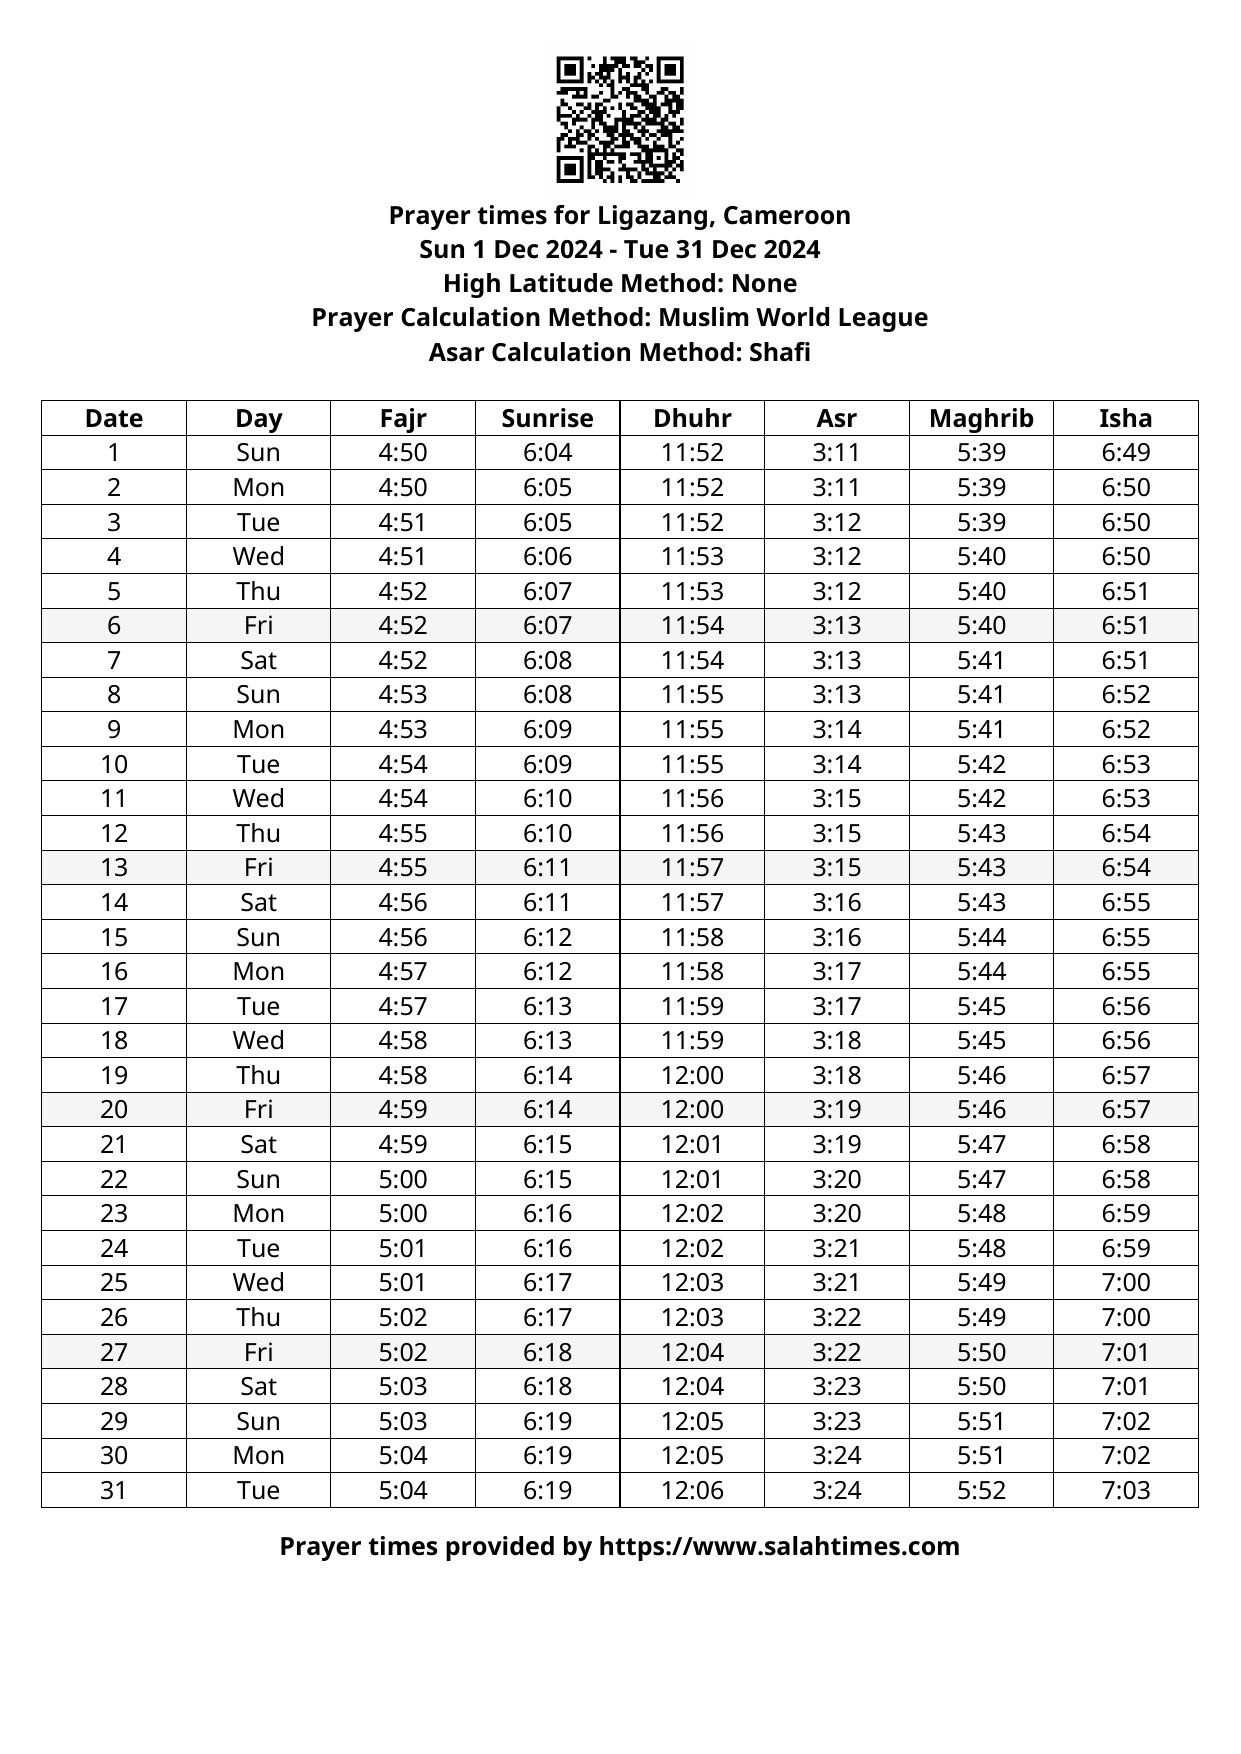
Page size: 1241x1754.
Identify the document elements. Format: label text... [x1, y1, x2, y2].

table_cell 9 [42, 712, 186, 746]
table_cell Thu [187, 1058, 330, 1092]
table_cell 5:43 [910, 885, 1053, 919]
table_cell 7:03 [1054, 1473, 1198, 1507]
table_cell 5:42 [910, 781, 1053, 815]
table_cell 8 [42, 678, 186, 711]
table_cell 5:01 [331, 1266, 475, 1299]
table_cell 7:02 [1054, 1404, 1198, 1437]
table_cell 11:56 [621, 781, 764, 815]
text Prayer Calculation Method: Muslim World League [42, 300, 1198, 334]
table_cell 5:50 [910, 1335, 1053, 1368]
table_cell 5:39 [910, 436, 1053, 469]
table_cell Fri [187, 609, 330, 642]
table_cell 6:17 [476, 1300, 619, 1334]
table_cell 3:22 [765, 1335, 909, 1368]
table_cell 4:58 [331, 1058, 475, 1092]
table_cell 6:09 [476, 747, 619, 780]
table_cell 6:51 [1054, 574, 1198, 607]
table_cell 3:23 [765, 1404, 909, 1437]
table_cell 5:47 [910, 1162, 1053, 1195]
table_cell 4:56 [331, 885, 475, 919]
table_header Fajr [331, 401, 475, 434]
table_cell 6:13 [476, 1024, 619, 1057]
table_cell 5:00 [331, 1162, 475, 1195]
table_cell 11:53 [621, 539, 764, 573]
text Prayer times provided by https://www.salahtimes.com [42, 1528, 1198, 1563]
table_cell 5:42 [910, 747, 1053, 780]
table_cell 6:16 [476, 1196, 619, 1230]
table_cell 12:06 [621, 1473, 764, 1507]
table_cell 7:01 [1054, 1369, 1198, 1403]
table_cell 6:55 [1054, 954, 1198, 988]
table_cell 6:59 [1054, 1231, 1198, 1264]
table_cell 6:04 [476, 436, 619, 469]
table_cell 6:55 [1054, 920, 1198, 953]
table_cell 6:14 [476, 1058, 619, 1092]
table_cell 3:22 [765, 1300, 909, 1334]
table_cell Wed [187, 1266, 330, 1299]
table_cell 3:11 [765, 470, 909, 504]
table_cell 14 [42, 885, 186, 919]
table_cell 4:57 [331, 954, 475, 988]
table_cell 5:48 [910, 1196, 1053, 1230]
table_header Asr [765, 401, 909, 434]
table_cell Tue [187, 1473, 330, 1507]
table_cell 6:59 [1054, 1196, 1198, 1230]
table_cell 3:21 [765, 1266, 909, 1299]
table_cell 3:13 [765, 609, 909, 642]
table_cell 5:43 [910, 816, 1053, 849]
table_cell 6:10 [476, 816, 619, 849]
table_cell 6:14 [476, 1093, 619, 1126]
table_cell 3:23 [765, 1369, 909, 1403]
table_cell 5:03 [331, 1369, 475, 1403]
table_cell 6:07 [476, 574, 619, 607]
table_cell 11:53 [621, 574, 764, 607]
table_header Dhuhr [621, 401, 764, 434]
table_cell Thu [187, 1300, 330, 1334]
table_cell 11:57 [621, 851, 764, 884]
table_cell 5:44 [910, 954, 1053, 988]
table_cell 11:56 [621, 816, 764, 849]
table_cell 6:56 [1054, 1024, 1198, 1057]
table_cell 3:12 [765, 574, 909, 607]
table_cell 6:18 [476, 1369, 619, 1403]
table_cell 25 [42, 1266, 186, 1299]
table_cell 6:18 [476, 1335, 619, 1368]
table_cell 3:21 [765, 1231, 909, 1264]
table_cell 5:04 [331, 1439, 475, 1472]
table_cell 6:09 [476, 712, 619, 746]
table_cell 4:54 [331, 747, 475, 780]
table_cell Wed [187, 539, 330, 573]
table_cell 6:57 [1054, 1093, 1198, 1126]
table_cell Wed [187, 781, 330, 815]
table_cell 11:59 [621, 989, 764, 1022]
table_cell 3:11 [765, 436, 909, 469]
table_cell Thu [187, 574, 330, 607]
table_cell Sat [187, 1369, 330, 1403]
table_cell 6:50 [1054, 470, 1198, 504]
text High Latitude Method: None [42, 266, 1198, 300]
table_cell 4:54 [331, 781, 475, 815]
table_cell 6:10 [476, 781, 619, 815]
table_cell 6:05 [476, 505, 619, 538]
table_cell 6:55 [1054, 885, 1198, 919]
table_cell 6:13 [476, 989, 619, 1022]
table_cell 3:15 [765, 816, 909, 849]
table_cell 3:24 [765, 1439, 909, 1472]
table_cell 4:55 [331, 851, 475, 884]
table_cell 6:49 [1054, 436, 1198, 469]
table_cell Mon [187, 1196, 330, 1230]
table_cell 12:05 [621, 1404, 764, 1437]
table_cell 12 [42, 816, 186, 849]
table_cell 12:03 [621, 1300, 764, 1334]
table_cell 22 [42, 1162, 186, 1195]
table_cell 3:17 [765, 954, 909, 988]
table_cell 12:03 [621, 1266, 764, 1299]
table_cell 5:39 [910, 505, 1053, 538]
table_cell 4:59 [331, 1093, 475, 1126]
table_cell 30 [42, 1439, 186, 1472]
table_cell 12:02 [621, 1231, 764, 1264]
table_cell 3:18 [765, 1058, 909, 1092]
table_cell 4:51 [331, 539, 475, 573]
table_cell 5:44 [910, 920, 1053, 953]
table_cell 12:00 [621, 1093, 764, 1126]
table_cell 3:20 [765, 1162, 909, 1195]
table_cell 6:12 [476, 954, 619, 988]
table_cell 3:20 [765, 1196, 909, 1230]
table_cell 31 [42, 1473, 186, 1507]
table_cell Tue [187, 1231, 330, 1264]
table_cell 11:59 [621, 1024, 764, 1057]
table_cell 6 [42, 609, 186, 642]
table_cell 11:54 [621, 643, 764, 677]
table_cell 11 [42, 781, 186, 815]
table_cell 28 [42, 1369, 186, 1403]
table_cell 3:24 [765, 1473, 909, 1507]
table_cell 6:15 [476, 1162, 619, 1195]
table_cell 1 [42, 436, 186, 469]
table_cell Sun [187, 920, 330, 953]
table_cell 6:15 [476, 1127, 619, 1161]
table_cell 5:39 [910, 470, 1053, 504]
table_cell 7 [42, 643, 186, 677]
table_cell 4:52 [331, 609, 475, 642]
table_cell 7:01 [1054, 1335, 1198, 1368]
table_cell 7:00 [1054, 1300, 1198, 1334]
table_cell 13 [42, 851, 186, 884]
table_cell Tue [187, 747, 330, 780]
table_cell 21 [42, 1127, 186, 1161]
table_header Maghrib [910, 401, 1053, 434]
table_cell 3:13 [765, 643, 909, 677]
table_cell 6:08 [476, 678, 619, 711]
table_cell 5:46 [910, 1093, 1053, 1126]
table_cell 6:19 [476, 1404, 619, 1437]
table_header Isha [1054, 401, 1198, 434]
table_cell 4:56 [331, 920, 475, 953]
table_cell Sat [187, 885, 330, 919]
table_cell Sun [187, 1162, 330, 1195]
table_cell 5:51 [910, 1404, 1053, 1437]
table_cell 6:53 [1054, 747, 1198, 780]
table_cell Sat [187, 643, 330, 677]
table_cell 5:47 [910, 1127, 1053, 1161]
table_cell 26 [42, 1300, 186, 1334]
table_cell 4:58 [331, 1024, 475, 1057]
table_cell Thu [187, 816, 330, 849]
table_cell 23 [42, 1196, 186, 1230]
table_cell 6:56 [1054, 989, 1198, 1022]
table_cell 3:19 [765, 1127, 909, 1161]
table_cell 12:02 [621, 1196, 764, 1230]
table_cell 11:55 [621, 712, 764, 746]
table_cell 5:50 [910, 1369, 1053, 1403]
table_cell 11:57 [621, 885, 764, 919]
table_cell 3:12 [765, 539, 909, 573]
table_cell 12:00 [621, 1058, 764, 1092]
table_header Day [187, 401, 330, 434]
table_cell 4:57 [331, 989, 475, 1022]
table_cell 6:16 [476, 1231, 619, 1264]
table_cell 6:11 [476, 851, 619, 884]
table_cell 5:45 [910, 989, 1053, 1022]
table_cell 29 [42, 1404, 186, 1437]
table_cell 5:45 [910, 1024, 1053, 1057]
table_cell 11:55 [621, 747, 764, 780]
table_cell 6:05 [476, 470, 619, 504]
table_cell 24 [42, 1231, 186, 1264]
table_cell 6:17 [476, 1266, 619, 1299]
table_cell 11:58 [621, 920, 764, 953]
table_cell 5:41 [910, 712, 1053, 746]
table_cell 5:43 [910, 851, 1053, 884]
table_cell 5:41 [910, 643, 1053, 677]
table_cell 3:16 [765, 885, 909, 919]
table_cell 3:19 [765, 1093, 909, 1126]
table_cell 3:15 [765, 851, 909, 884]
table_cell 12:01 [621, 1127, 764, 1161]
table_cell 6:50 [1054, 539, 1198, 573]
table_cell 10 [42, 747, 186, 780]
table_cell Mon [187, 954, 330, 988]
table_cell 3:15 [765, 781, 909, 815]
table_cell 4:55 [331, 816, 475, 849]
table_cell 6:54 [1054, 851, 1198, 884]
table_cell 6:54 [1054, 816, 1198, 849]
table_cell 6:08 [476, 643, 619, 677]
table_cell Sun [187, 678, 330, 711]
table_cell 5:02 [331, 1300, 475, 1334]
table_cell 11:54 [621, 609, 764, 642]
table_cell 11:55 [621, 678, 764, 711]
table_cell 27 [42, 1335, 186, 1368]
table_cell 5:01 [331, 1231, 475, 1264]
table_cell 6:07 [476, 609, 619, 642]
table_cell Wed [187, 1024, 330, 1057]
table_cell 11:52 [621, 505, 764, 538]
table_cell 3:12 [765, 505, 909, 538]
table_cell 5:40 [910, 574, 1053, 607]
table_cell 5:00 [331, 1196, 475, 1230]
table_cell Fri [187, 1335, 330, 1368]
table_cell 5:04 [331, 1473, 475, 1507]
table_cell 3:14 [765, 712, 909, 746]
text Prayer times for Ligazang, Cameroon [42, 198, 1198, 232]
table_cell 6:19 [476, 1473, 619, 1507]
table_cell 16 [42, 954, 186, 988]
table_cell 18 [42, 1024, 186, 1057]
table_cell 17 [42, 989, 186, 1022]
table_cell 6:57 [1054, 1058, 1198, 1092]
table_cell 3:13 [765, 678, 909, 711]
table_cell 7:02 [1054, 1439, 1198, 1472]
table_cell Sat [187, 1127, 330, 1161]
table_cell 12:04 [621, 1369, 764, 1403]
table_cell 19 [42, 1058, 186, 1092]
table_cell Mon [187, 470, 330, 504]
table_cell 6:51 [1054, 609, 1198, 642]
table_cell 5:49 [910, 1266, 1053, 1299]
table_cell 6:52 [1054, 678, 1198, 711]
table_header Sunrise [476, 401, 619, 434]
table_cell 5:40 [910, 539, 1053, 573]
table_cell 3:14 [765, 747, 909, 780]
table_cell 6:52 [1054, 712, 1198, 746]
table_cell 4 [42, 539, 186, 573]
table_cell 3:17 [765, 989, 909, 1022]
table_cell 4:53 [331, 678, 475, 711]
table_cell 5:41 [910, 678, 1053, 711]
table_cell 5 [42, 574, 186, 607]
table_cell 5:51 [910, 1439, 1053, 1472]
table_cell 4:50 [331, 470, 475, 504]
table_cell 4:52 [331, 574, 475, 607]
table_cell 3:18 [765, 1024, 909, 1057]
table_cell 6:51 [1054, 643, 1198, 677]
table_cell 6:53 [1054, 781, 1198, 815]
table_cell 5:49 [910, 1300, 1053, 1334]
table_cell 12:04 [621, 1335, 764, 1368]
table_cell 6:19 [476, 1439, 619, 1472]
table_cell 12:05 [621, 1439, 764, 1472]
table_cell 5:52 [910, 1473, 1053, 1507]
text Asar Calculation Method: Shafi [42, 334, 1198, 368]
table_cell 20 [42, 1093, 186, 1126]
table_cell 11:52 [621, 470, 764, 504]
table_cell 7:00 [1054, 1266, 1198, 1299]
table_cell 3 [42, 505, 186, 538]
table_cell Tue [187, 989, 330, 1022]
text Sun 1 Dec 2024 - Tue 31 Dec 2024 [42, 232, 1198, 266]
table_cell 11:52 [621, 436, 764, 469]
table_cell 4:59 [331, 1127, 475, 1161]
table_cell 4:51 [331, 505, 475, 538]
picture [542, 41, 699, 198]
table_cell 6:58 [1054, 1127, 1198, 1161]
table_cell 5:48 [910, 1231, 1053, 1264]
table_cell Sun [187, 436, 330, 469]
table_cell 6:58 [1054, 1162, 1198, 1195]
table_header Date [42, 401, 186, 434]
table_cell 6:12 [476, 920, 619, 953]
table_cell Sun [187, 1404, 330, 1437]
table_cell 5:02 [331, 1335, 475, 1368]
table_cell 4:50 [331, 436, 475, 469]
table_cell 15 [42, 920, 186, 953]
table_cell 4:52 [331, 643, 475, 677]
table_cell 12:01 [621, 1162, 764, 1195]
table_cell Tue [187, 505, 330, 538]
table_cell 3:16 [765, 920, 909, 953]
table_cell 5:46 [910, 1058, 1053, 1092]
table_cell 4:53 [331, 712, 475, 746]
table_cell 5:03 [331, 1404, 475, 1437]
table_cell 11:58 [621, 954, 764, 988]
table_cell 6:06 [476, 539, 619, 573]
table_cell 6:11 [476, 885, 619, 919]
table_cell Fri [187, 851, 330, 884]
table_cell Fri [187, 1093, 330, 1126]
table_cell Mon [187, 1439, 330, 1472]
table_cell Mon [187, 712, 330, 746]
table_cell 6:50 [1054, 505, 1198, 538]
table_cell 2 [42, 470, 186, 504]
table_cell 5:40 [910, 609, 1053, 642]
